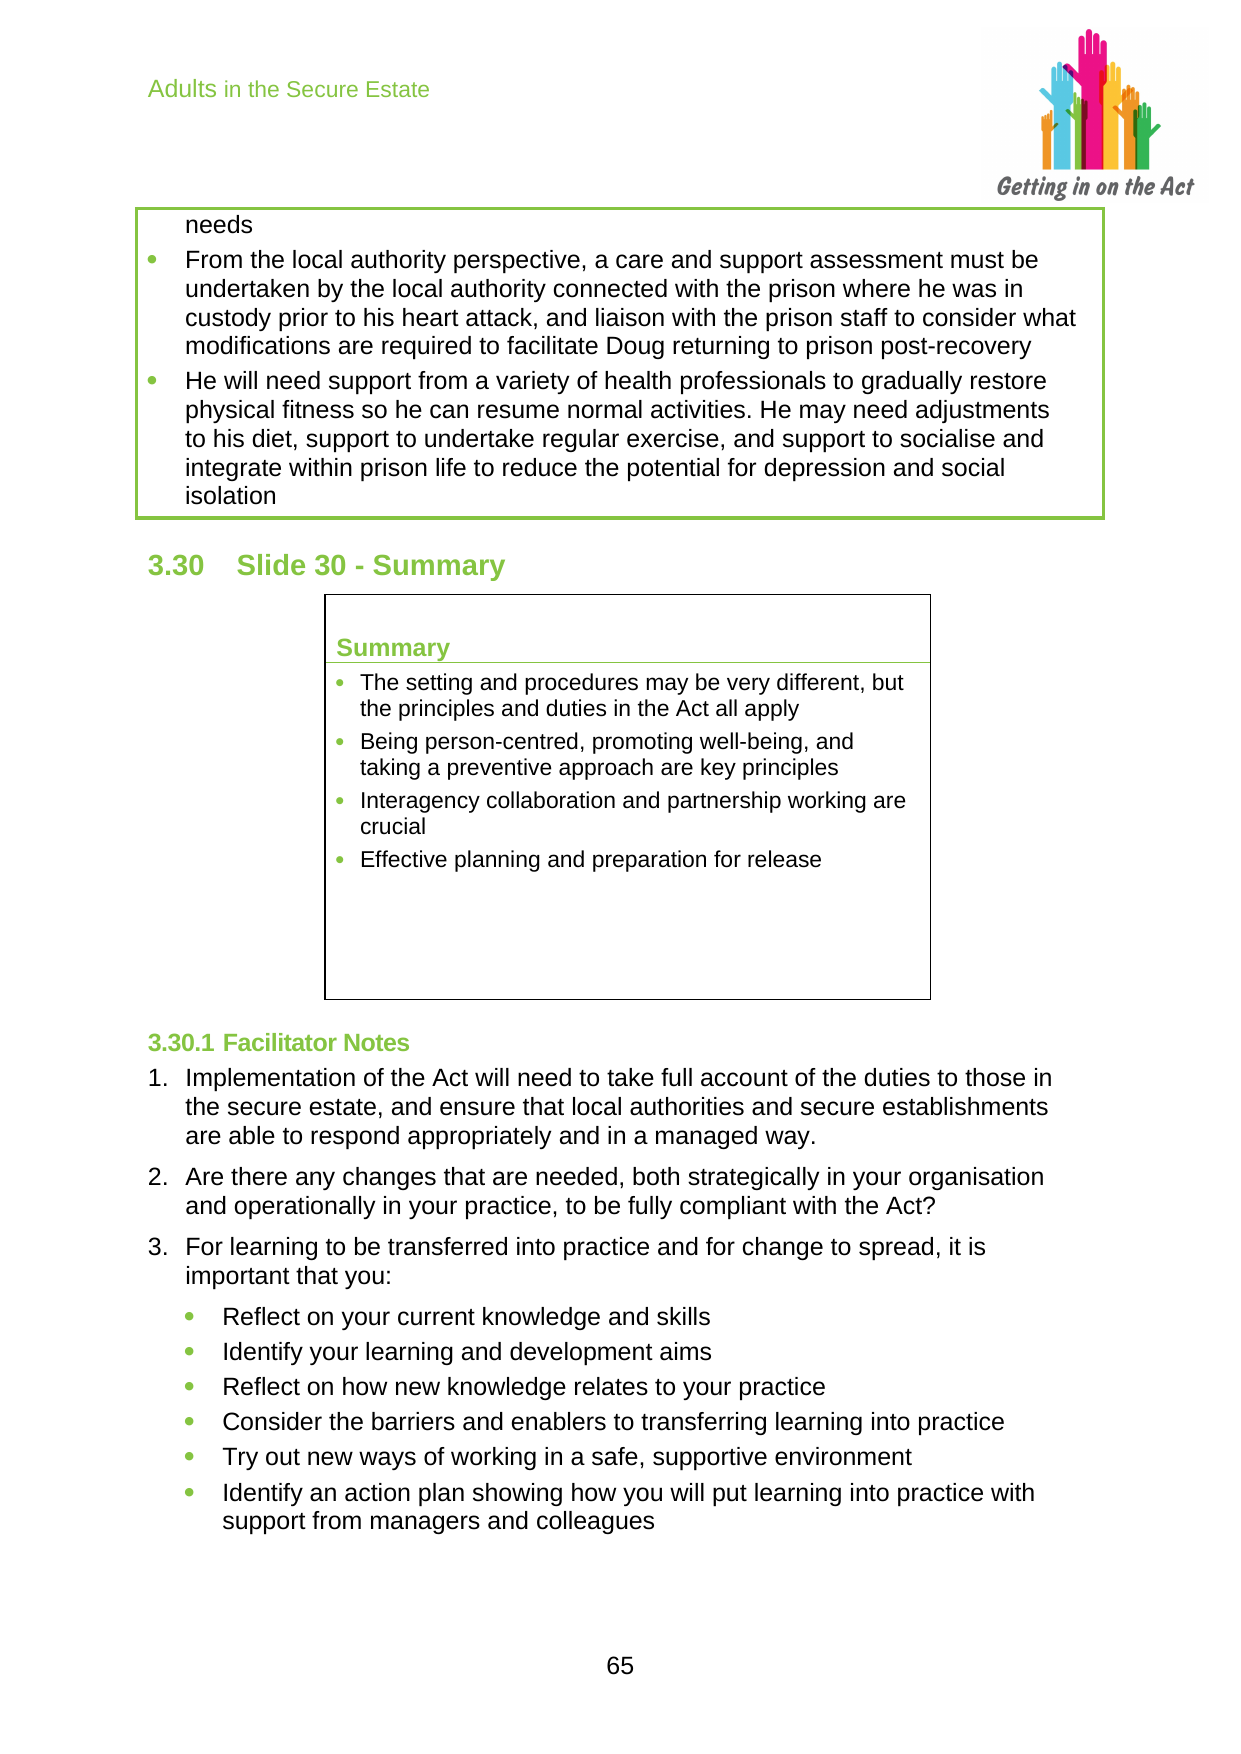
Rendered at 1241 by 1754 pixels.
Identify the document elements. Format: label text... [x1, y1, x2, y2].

list Are there any changes that are needed, both strategically in your organisation and operationally in your practice, to be fully compliant with the Act? [148, 1162, 1092, 1219]
picture [980, 27, 1209, 205]
table_header Summary [326, 595, 930, 662]
text Identify an action plan showing how you will put learning into practice with support from managers and colleagues [185, 1477, 1092, 1535]
text Reflect on how new knowledge relates to your practice [185, 1372, 1092, 1401]
list Implementation of the Act will need to take full account of the duties to those in the secure estate, and ensure that local authorities and secure establishments are able to respond appropriately and in a managed way. [148, 1063, 1092, 1149]
table_cell The setting and procedures may be very different, but the principles and duties in the Act all apply Being person-centred, promoting well-being, and taking a preventive approach are key principles Interagency collaboration and partnership working are crucial Effective planning and preparation for release [326, 663, 930, 998]
text Reflect on your current knowledge and skills [185, 1302, 1092, 1331]
list For learning to be transferred into practice and for change to spread, it is important that you: [148, 1232, 1092, 1289]
text Identify your learning and development aims [185, 1337, 1092, 1366]
text Consider the barriers and enablers to transferring learning into practice [185, 1407, 1092, 1436]
subtitle Facilitator Notes [148, 1028, 1092, 1057]
subtitle Slide 30 - Summary [148, 548, 1092, 582]
text Try out new ways of working in a safe, supportive environment [185, 1442, 1092, 1471]
